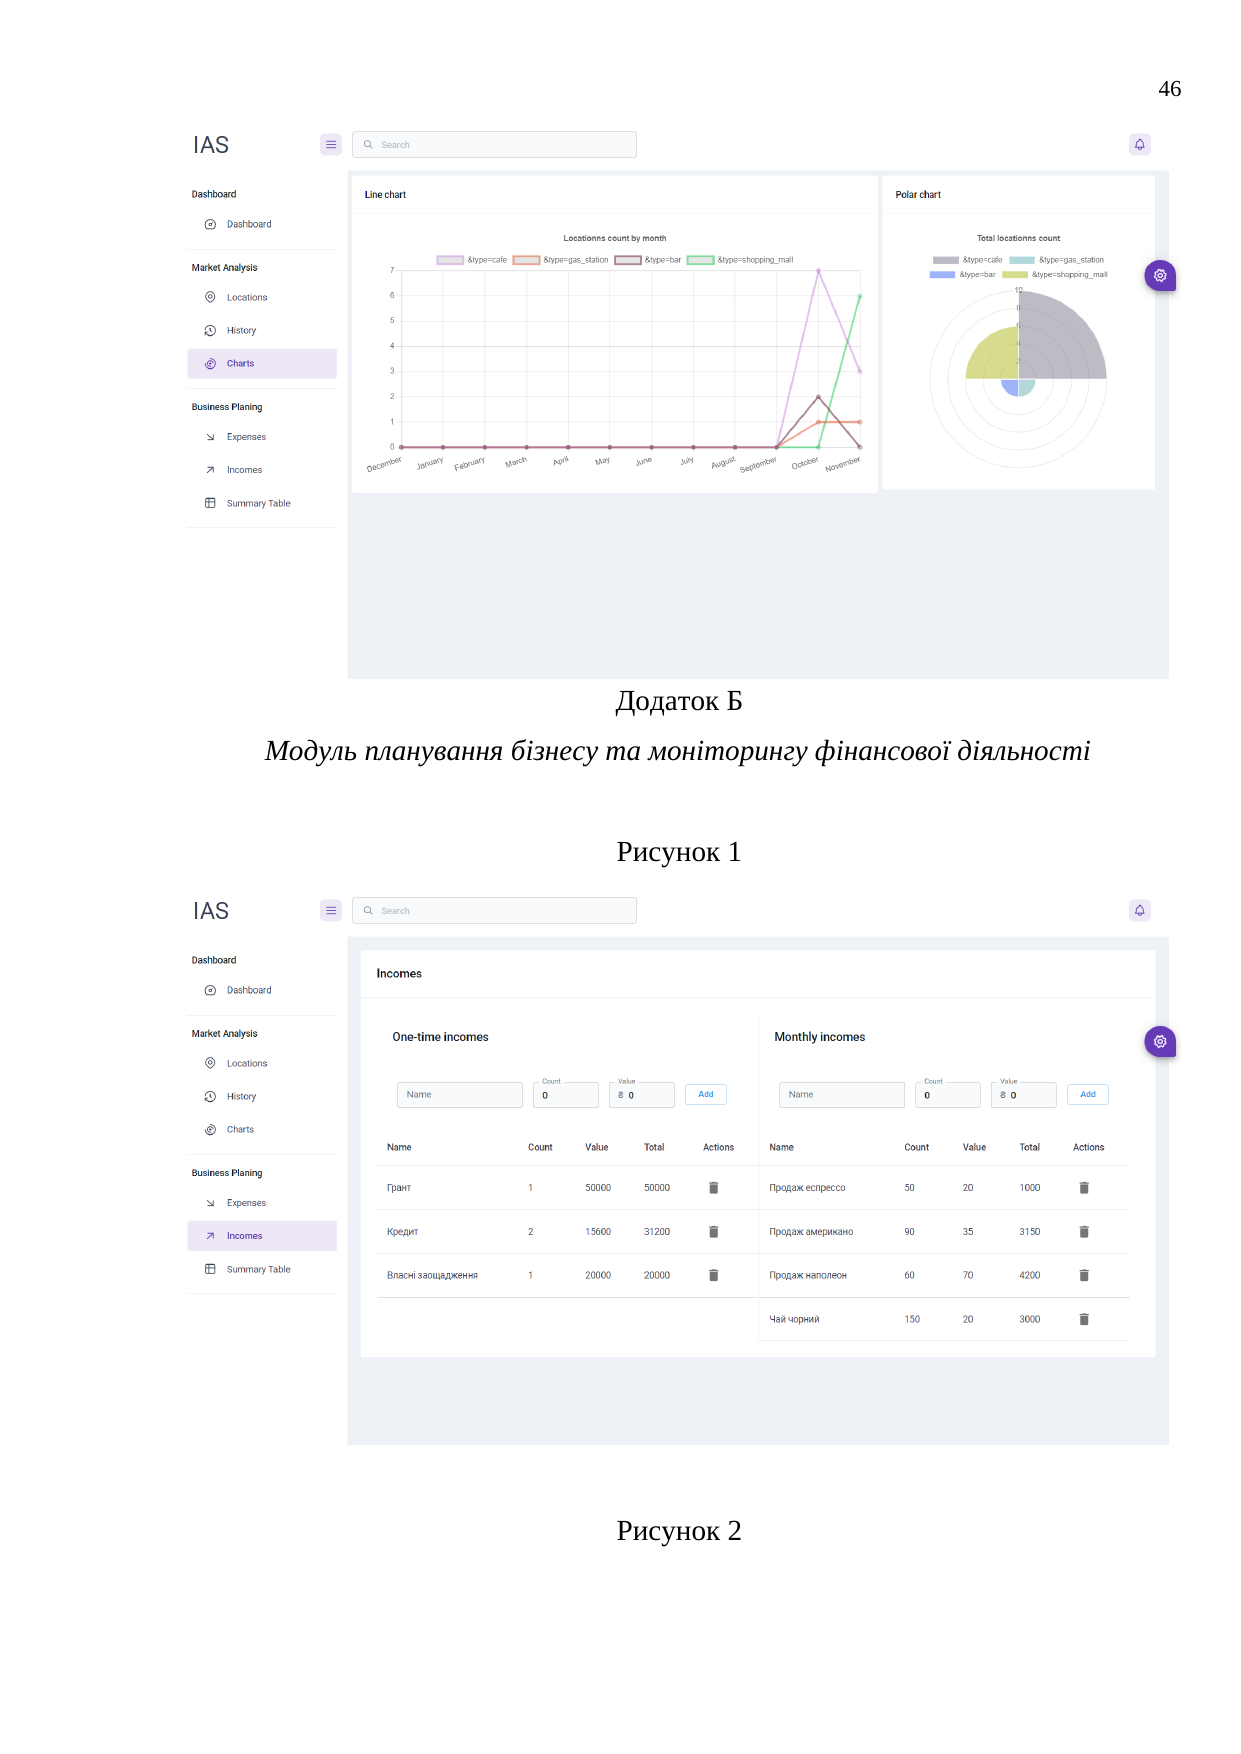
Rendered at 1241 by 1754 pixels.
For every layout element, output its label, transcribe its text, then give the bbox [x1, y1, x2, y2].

picture [177, 118, 1182, 684]
text Рисунок 1 [177, 834, 1181, 868]
text Рисунок 2 [177, 1513, 1181, 1546]
picture [177, 884, 1182, 1450]
text Модуль планування бізнесу та моніторингу фінансової діяльності [177, 733, 1181, 767]
text Додаток Б [177, 684, 1181, 717]
